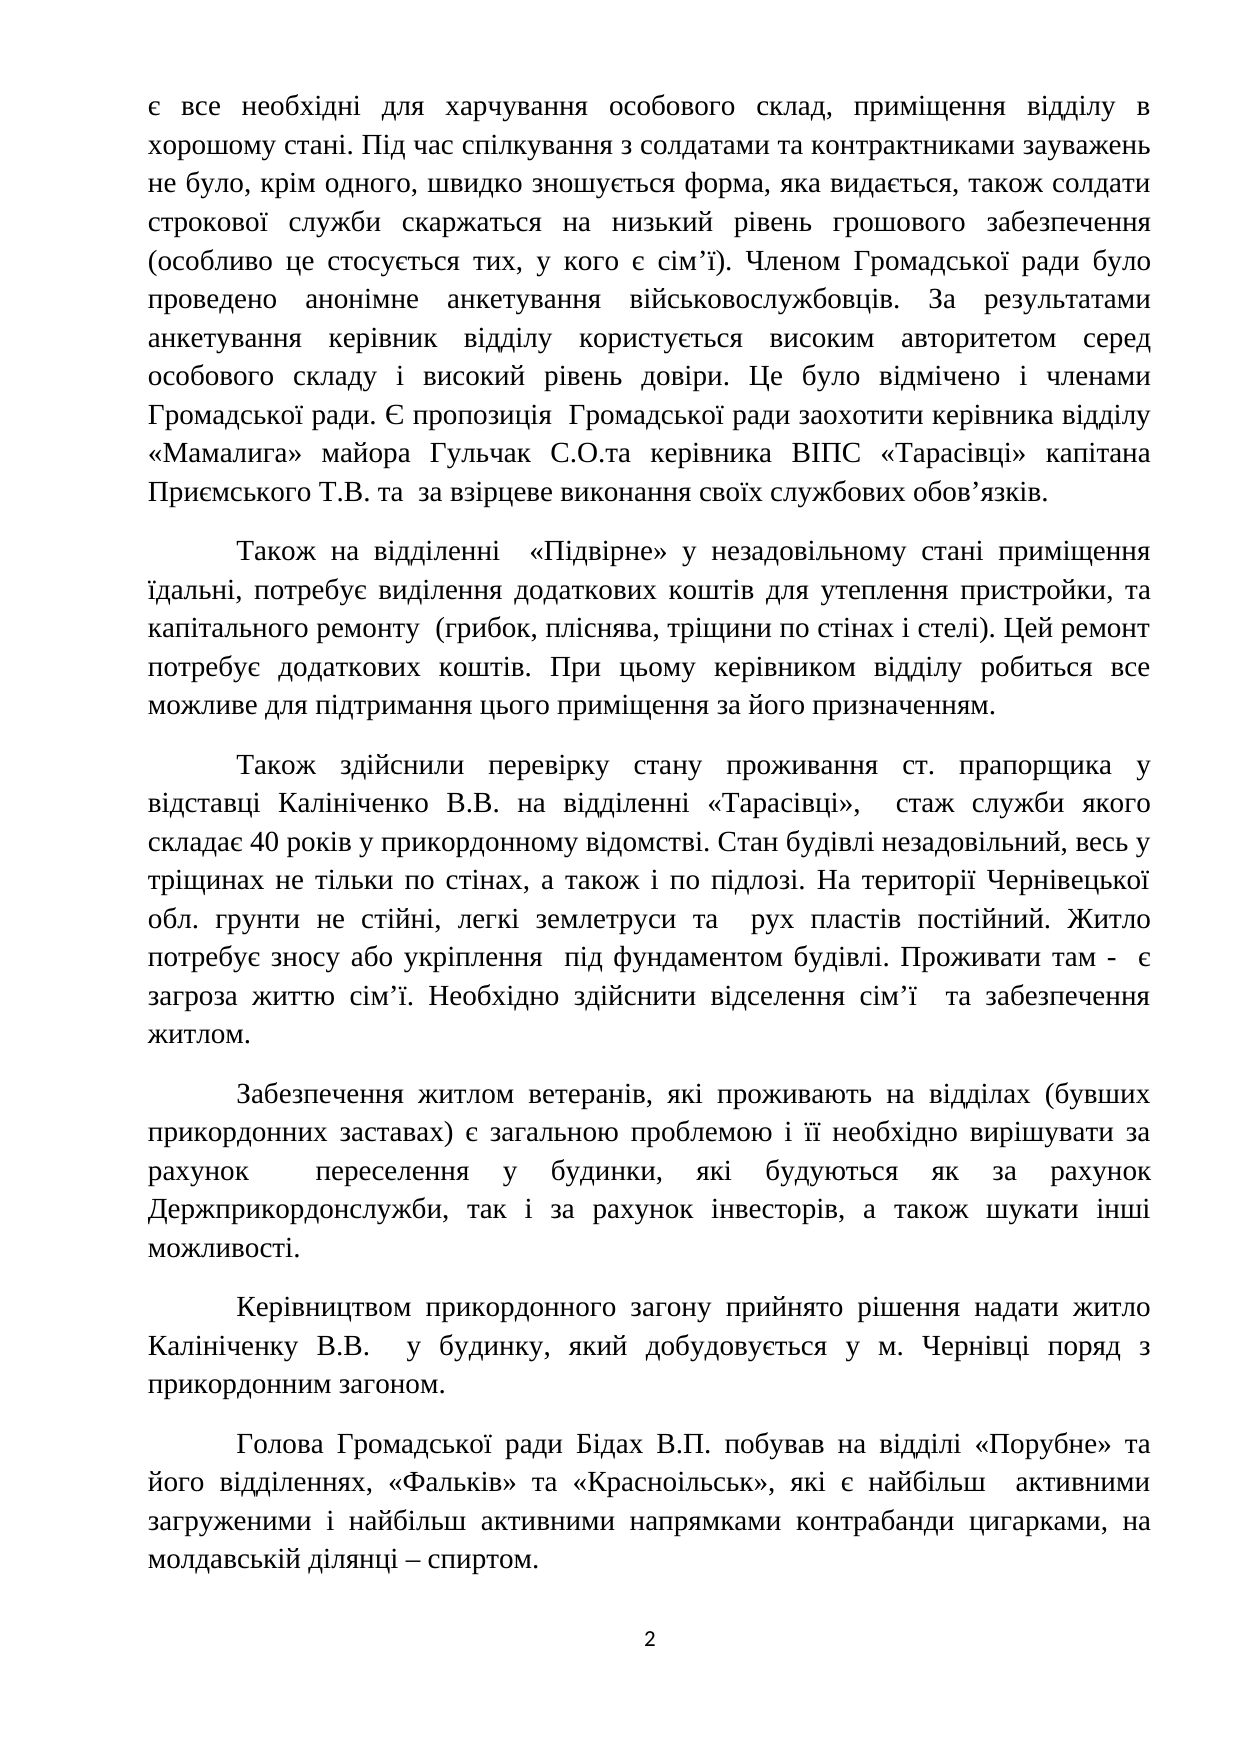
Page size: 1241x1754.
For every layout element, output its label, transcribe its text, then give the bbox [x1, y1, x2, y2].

text Також здійснили перевірку стану проживання ст. прапорщика у відставці Калініченко В.В. на відділенні «Тарасівці», стаж служби якого складає 40 років у прикордонному відомстві. Стан будівлі незадовільний, весь у тріщинах не тільки по стінах, а також і по підлозі. На території Чернівецької обл. грунти не стійні, легкі землетруси та рух пластів постійний. Житло потребує зносу або укріплення під фундаментом будівлі. Проживати там - є загроза життю сім’ї. Необхідно здійснити відселення сім’ї та забезпечення житлом. [148, 747, 1152, 1050]
text Голова Громадської ради Бідах В.П. побував на відділі «Порубне» та його відділеннях, «Фальків» та «Красноільськ», які є найбільш активними загруженими і найбільш активними напрямками контрабанди цигарками, на молдавській ділянці – спиртом. [148, 1426, 1152, 1575]
text Забезпечення житлом ветеранів, які проживають на відділах (бувших прикордонних заставах) є загальною проблемою і її необхідно вирішувати за рахунок переселення у будинки, які будуються як за рахунок Держприкордонслужби, так і за рахунок інвесторів, а також шукати інші можливості. [148, 1076, 1152, 1264]
text Також на відділенні «Підвірне» у незадовільному стані приміщення їдальні, потребує виділення додаткових коштів для утеплення пристройки, та капітального ремонту (грибок, пліснява, тріщини по стінах і стелі). Цей ремонт потребує додаткових коштів. При цьому керівником відділу робиться все можливе для підтримання цього приміщення за його призначенням. [148, 533, 1152, 721]
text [148, 88, 1152, 507]
text Керівництвом прикордонного загону прийнято рішення надати житло Калініченку В.В. у будинку, який добудовується у м. Чернівці поряд з прикордонним загоном. [148, 1289, 1152, 1400]
